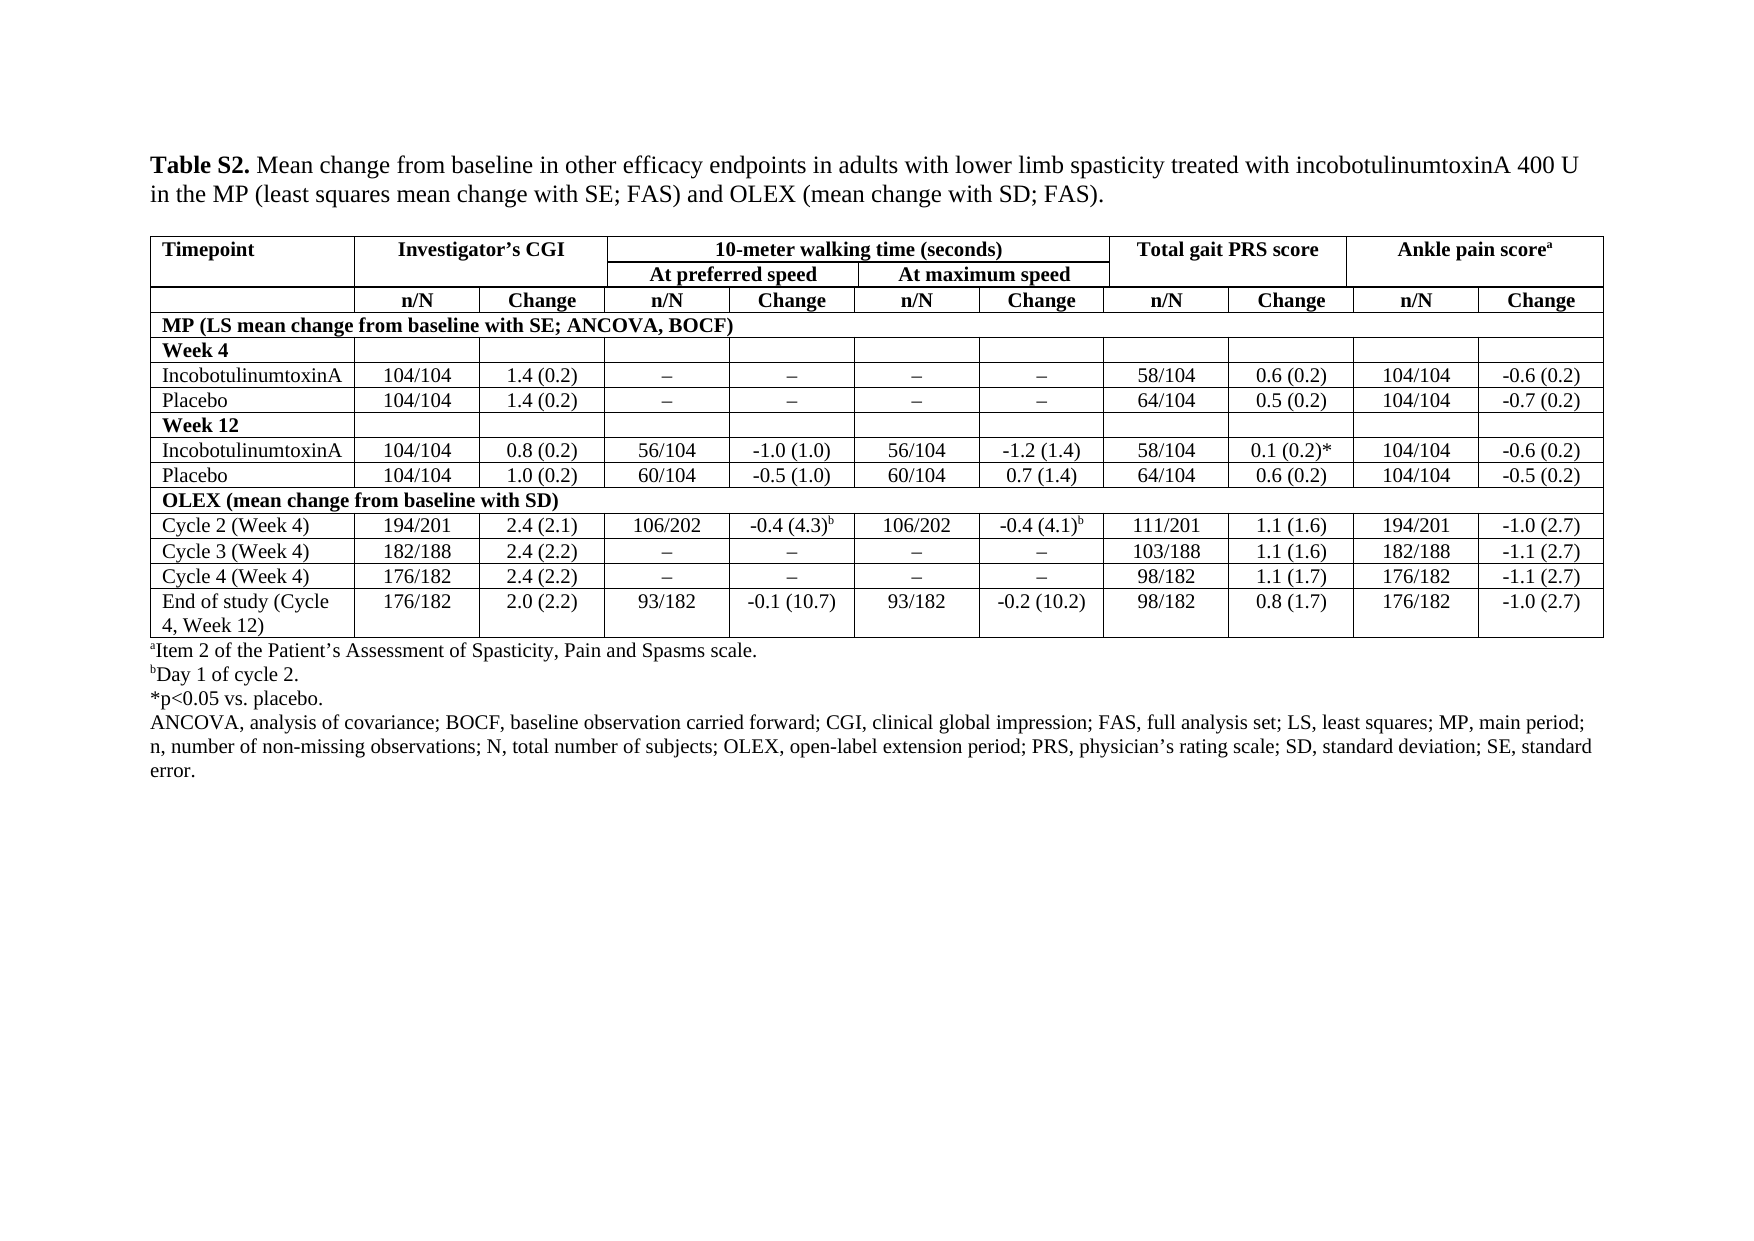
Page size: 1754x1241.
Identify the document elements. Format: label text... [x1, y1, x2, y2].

table_cell 1.1 (1.6) [1229, 514, 1353, 537]
table_cell 104/104 [355, 363, 479, 387]
table_cell 104/104 [355, 438, 479, 462]
table_cell 104/104 [1354, 363, 1478, 387]
text ANCOVA, analysis of covariance; BOCF, baseline observation carried forward; CGI, clinical global impression; FAS, full analysis set; LS, least squares; MP, main period; n, number of non-missing observations; N, total number of subjects; OLEX, open-label extension period; PRS, physician’s rating scale; SD, standard deviation; SE, standard error. [150, 710, 1604, 782]
table_header Timepoint [151, 237, 354, 286]
table_cell -0.5 (0.2) [1479, 463, 1603, 487]
table_cell 1.1 (1.7) [1229, 564, 1353, 588]
table_cell – [730, 363, 854, 387]
table_cell IncobotulinumtoxinA [151, 363, 354, 387]
table_cell n/N [1354, 288, 1478, 312]
table_cell -1.0 (2.7) [1479, 514, 1603, 537]
table_cell Week 12 [151, 413, 354, 437]
table_cell [605, 413, 729, 437]
table_cell 1.4 (0.2) [480, 363, 604, 387]
table_cell Placebo [151, 388, 354, 412]
table_cell 104/104 [355, 388, 479, 412]
table_cell – [730, 539, 854, 563]
table_cell [480, 338, 604, 362]
table_cell 58/104 [1104, 363, 1228, 387]
table_cell At preferred speed [608, 263, 858, 286]
table_cell [855, 413, 979, 437]
table_cell n/N [605, 288, 729, 312]
table_cell [855, 338, 979, 362]
table_cell 56/104 [605, 438, 729, 462]
table_cell -0.4 (4.1)b [980, 514, 1103, 537]
table_cell -0.4 (4.3)b [730, 514, 854, 537]
table_cell [1229, 413, 1353, 437]
table_cell [480, 413, 604, 437]
table_cell 2.4 (2.2) [480, 564, 604, 588]
table_cell – [980, 388, 1103, 412]
table_cell IncobotulinumtoxinA [151, 438, 354, 462]
table_cell [1479, 413, 1603, 437]
table_cell 58/104 [1104, 438, 1228, 462]
table_cell Change [480, 288, 604, 312]
table_cell 176/182 [355, 589, 479, 637]
table_cell [1229, 338, 1353, 362]
table_cell 176/182 [1354, 564, 1478, 588]
table_cell -1.1 (2.7) [1479, 564, 1603, 588]
table_cell 1.1 (1.6) [1229, 539, 1353, 563]
table_cell [730, 413, 854, 437]
table_cell Change [1229, 288, 1353, 312]
table_cell n/N [1104, 288, 1228, 312]
table_cell Week 4 [151, 338, 354, 362]
text *p<0.05 vs. placebo. [150, 686, 1604, 710]
table_cell [730, 338, 854, 362]
table_cell [355, 338, 479, 362]
table_cell 0.5 (0.2) [1229, 388, 1353, 412]
table_cell – [855, 363, 979, 387]
table_cell 104/104 [1354, 463, 1478, 487]
table_cell [1479, 338, 1603, 362]
table_cell [1354, 413, 1478, 437]
table_cell Change [730, 288, 854, 312]
table_cell – [605, 363, 729, 387]
table_cell n/N [355, 288, 479, 312]
table_cell 111/201 [1104, 514, 1228, 537]
table_cell [1104, 413, 1228, 437]
table_cell – [855, 388, 979, 412]
table_cell 93/182 [855, 589, 979, 637]
table_cell 104/104 [1354, 388, 1478, 412]
table_cell – [855, 564, 979, 588]
table_cell [980, 413, 1103, 437]
table_cell [151, 288, 354, 312]
table_cell 60/104 [855, 463, 979, 487]
table_cell 1.0 (0.2) [480, 463, 604, 487]
table_cell -1.2 (1.4) [980, 438, 1103, 462]
table_cell 176/182 [1354, 589, 1478, 637]
table_cell [605, 338, 729, 362]
table_cell 103/188 [1104, 539, 1228, 563]
table_cell – [605, 388, 729, 412]
text bDay 1 of cycle 2. [150, 662, 1604, 686]
table_cell Change [980, 288, 1103, 312]
table_cell -1.0 (1.0) [730, 438, 854, 462]
table_cell 0.6 (0.2) [1229, 463, 1353, 487]
table_cell Cycle 4 (Week 4) [151, 564, 354, 588]
table_cell -0.2 (10.2) [980, 589, 1103, 637]
table_cell – [855, 539, 979, 563]
table_cell 2.0 (2.2) [480, 589, 604, 637]
table_header 10-meter walking time (seconds) [608, 237, 1109, 261]
table_cell 2.4 (2.2) [480, 539, 604, 563]
table_cell MP (LS mean change from baseline with SE; ANCOVA, BOCF) [151, 313, 1603, 337]
table_cell 176/182 [355, 564, 479, 588]
table_cell [1354, 338, 1478, 362]
table_cell – [980, 539, 1103, 563]
table_cell – [605, 539, 729, 563]
table_cell 60/104 [605, 463, 729, 487]
table_cell 0.1 (0.2)* [1229, 438, 1353, 462]
table_cell 64/104 [1104, 463, 1228, 487]
table_cell 182/188 [1354, 539, 1478, 563]
table_cell – [980, 363, 1103, 387]
table_cell -1.0 (2.7) [1479, 589, 1603, 637]
table_cell End of study (Cycle 4, Week 12) [151, 589, 354, 637]
text Table S2. Mean change from baseline in other efficacy endpoints in adults with lower limb spasticity treated with incobotulinumtoxinA 400 U in the MP (least squares mean change with SE; FAS) and OLEX (mean change with SD; FAS). [150, 150, 1604, 207]
table_cell 194/201 [1354, 514, 1478, 537]
table_cell -0.6 (0.2) [1479, 438, 1603, 462]
table_cell 64/104 [1104, 388, 1228, 412]
table_cell 0.8 (0.2) [480, 438, 604, 462]
table_cell -0.7 (0.2) [1479, 388, 1603, 412]
table_cell 0.7 (1.4) [980, 463, 1103, 487]
table_cell At maximum speed [859, 263, 1109, 286]
table_cell 98/182 [1104, 589, 1228, 637]
table_cell [1104, 338, 1228, 362]
table_cell Cycle 3 (Week 4) [151, 539, 354, 563]
table_cell 106/202 [855, 514, 979, 537]
table_cell Placebo [151, 463, 354, 487]
table_cell 0.6 (0.2) [1229, 363, 1353, 387]
table_cell [355, 413, 479, 437]
table_cell 0.8 (1.7) [1229, 589, 1353, 637]
table_cell – [730, 564, 854, 588]
table_cell -0.6 (0.2) [1479, 363, 1603, 387]
table_cell 106/202 [605, 514, 729, 537]
table_cell 56/104 [855, 438, 979, 462]
table_cell 182/188 [355, 539, 479, 563]
table_cell – [980, 564, 1103, 588]
table_cell -0.1 (10.7) [730, 589, 854, 637]
text aItem 2 of the Patient’s Assessment of Spasticity, Pain and Spasms scale. [150, 638, 1604, 662]
table_cell 2.4 (2.1) [480, 514, 604, 537]
table_cell 104/104 [1354, 438, 1478, 462]
table_cell [980, 338, 1103, 362]
table_cell – [730, 388, 854, 412]
table_cell 98/182 [1104, 564, 1228, 588]
table_cell n/N [855, 288, 979, 312]
table_cell -1.1 (2.7) [1479, 539, 1603, 563]
table_cell -0.5 (1.0) [730, 463, 854, 487]
table_header Investigator’s CGI [355, 237, 607, 286]
table_cell 194/201 [355, 514, 479, 537]
table_cell 1.4 (0.2) [480, 388, 604, 412]
table_cell Change [1479, 288, 1603, 312]
table_header Total gait PRS score [1110, 237, 1346, 286]
table_cell OLEX (mean change from baseline with SD) [151, 488, 1603, 512]
table_cell Cycle 2 (Week 4) [151, 514, 354, 537]
table_cell 104/104 [355, 463, 479, 487]
table_cell 93/182 [605, 589, 729, 637]
table_header Ankle pain scorea [1347, 237, 1603, 286]
table_cell – [605, 564, 729, 588]
